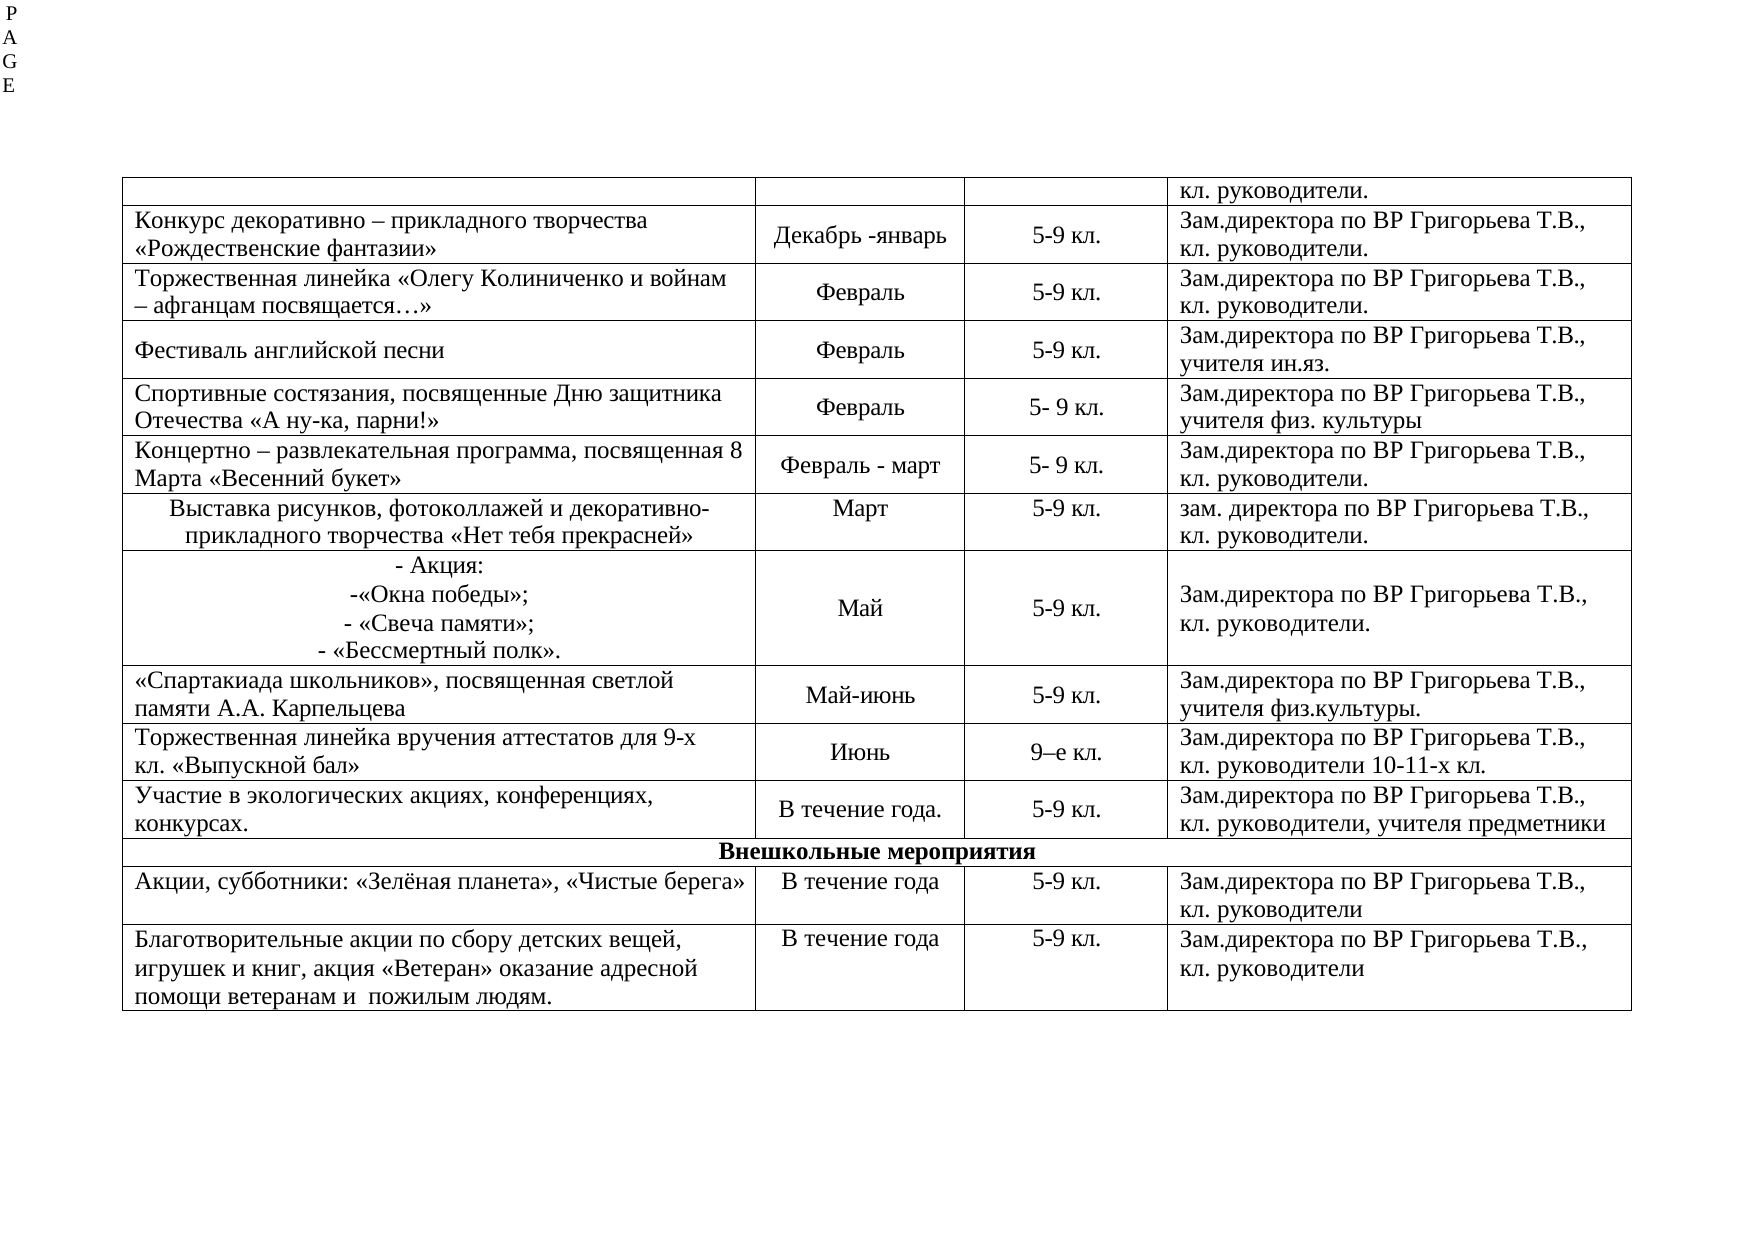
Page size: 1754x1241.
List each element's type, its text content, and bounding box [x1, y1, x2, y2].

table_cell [1168, 206, 1631, 263]
table_cell 5-9 кл. [965, 925, 1167, 1010]
table_cell В течение года [756, 867, 964, 923]
table_cell Зам.директора по ВР Григорьева Т.В., кл. руководители [1168, 867, 1631, 923]
table_cell Зам.директора по ВР Григорьева Т.В., кл. руководители [1168, 925, 1631, 1010]
table_cell Май [756, 551, 964, 665]
table_cell В течение года. [756, 781, 964, 837]
table_cell 5-9 кл. [965, 206, 1167, 263]
table_cell Спортивные состязания, посвященные Дню защитника Отечества «А ну-ка, парни!» [123, 379, 755, 435]
table_cell - Акция: -«Окна победы»; - «Свеча памяти»; - «Бессмертный полк». [123, 551, 755, 665]
table_cell Зам.директора по ВР Григорьева Т.В., кл. руководители. [1168, 264, 1631, 320]
table_cell 5- 9 кл. [965, 436, 1167, 493]
table_cell В течение года [756, 925, 964, 1010]
table_cell Благотворительные акции по сбору детских вещей, игрушек и книг, акция «Ветеран» оказание адресной помощи ветеранам и пожилым людям. [123, 925, 755, 1010]
table_cell 5-9 кл. [965, 666, 1167, 722]
table_cell Зам.директора по ВР Григорьева Т.В., учителя физ.культуры. [1168, 666, 1631, 722]
table_cell 5-9 кл. [965, 551, 1167, 665]
table_cell зам. директора по ВР Григорьева Т.В., кл. руководители. [1168, 494, 1631, 550]
table_cell 5-9 кл. [965, 867, 1167, 923]
table_cell 5-9 кл. [965, 494, 1167, 550]
table_cell 5-9 кл. [965, 264, 1167, 320]
table_cell Фестиваль английской песни [123, 321, 755, 377]
table_header [756, 178, 964, 205]
table_cell Февраль [756, 321, 964, 377]
table_cell Февраль - март [756, 436, 964, 493]
table_cell Внешкольные мероприятия [123, 839, 1631, 866]
table_header [965, 178, 1167, 205]
table_cell 5-9 кл. [965, 781, 1167, 837]
table_cell Зам.директора по ВР Григорьева Т.В., кл. руководители, учителя предметники [1168, 781, 1631, 837]
table_cell 5-9 кл. [965, 321, 1167, 377]
table_cell Июнь [756, 724, 964, 780]
table_cell Зам.директора по ВР Григорьева Т.В., учителя физ. культуры [1168, 379, 1631, 435]
table_cell Зам.директора по ВР Григорьева Т.В., кл. руководители. [1168, 436, 1631, 493]
table_cell 9–е кл. [965, 724, 1167, 780]
table_cell Концертно – развлекательная программа, посвященная 8 Марта «Весенний букет» [123, 436, 755, 493]
table_cell Выставка рисунков, фотоколлажей и декоративно- прикладного творчества «Нет тебя прекрасней» [123, 494, 755, 550]
table_cell Март [756, 494, 964, 550]
table_cell Акции, субботники: «Зелёная планета», «Чистые берега» [123, 867, 755, 923]
table_cell Зам.директора по ВР Григорьева Т.В., кл. руководители 10-11-х кл. [1168, 724, 1631, 780]
table_cell Декабрь -январь [756, 206, 964, 263]
table_cell Конкурс декоративно – прикладного творчества «Рождественские фантазии» [123, 206, 755, 263]
table_header кл. руководители. [1168, 178, 1631, 205]
table_cell Торжественная линейка «Олегу Колиниченко и войнам – афганцам посвящается…» [123, 264, 755, 320]
table_cell Февраль [756, 379, 964, 435]
table_header [123, 178, 755, 205]
table_cell Февраль [756, 264, 964, 320]
table_cell Участие в экологических акциях, конференциях, конкурсах. [123, 781, 755, 837]
table_cell Май-июнь [756, 666, 964, 722]
table_cell 5- 9 кл. [965, 379, 1167, 435]
table_cell Зам.директора по ВР Григорьева Т.В., учителя ин.яз. [1168, 321, 1631, 377]
table_cell Зам.директора по ВР Григорьева Т.В., кл. руководители. [1168, 551, 1631, 665]
table_cell Торжественная линейка вручения аттестатов для 9-х кл. «Выпускной бал» [123, 724, 755, 780]
table_cell «Спартакиада школьников», посвященная светлой памяти А.А. Карпельцева [123, 666, 755, 722]
